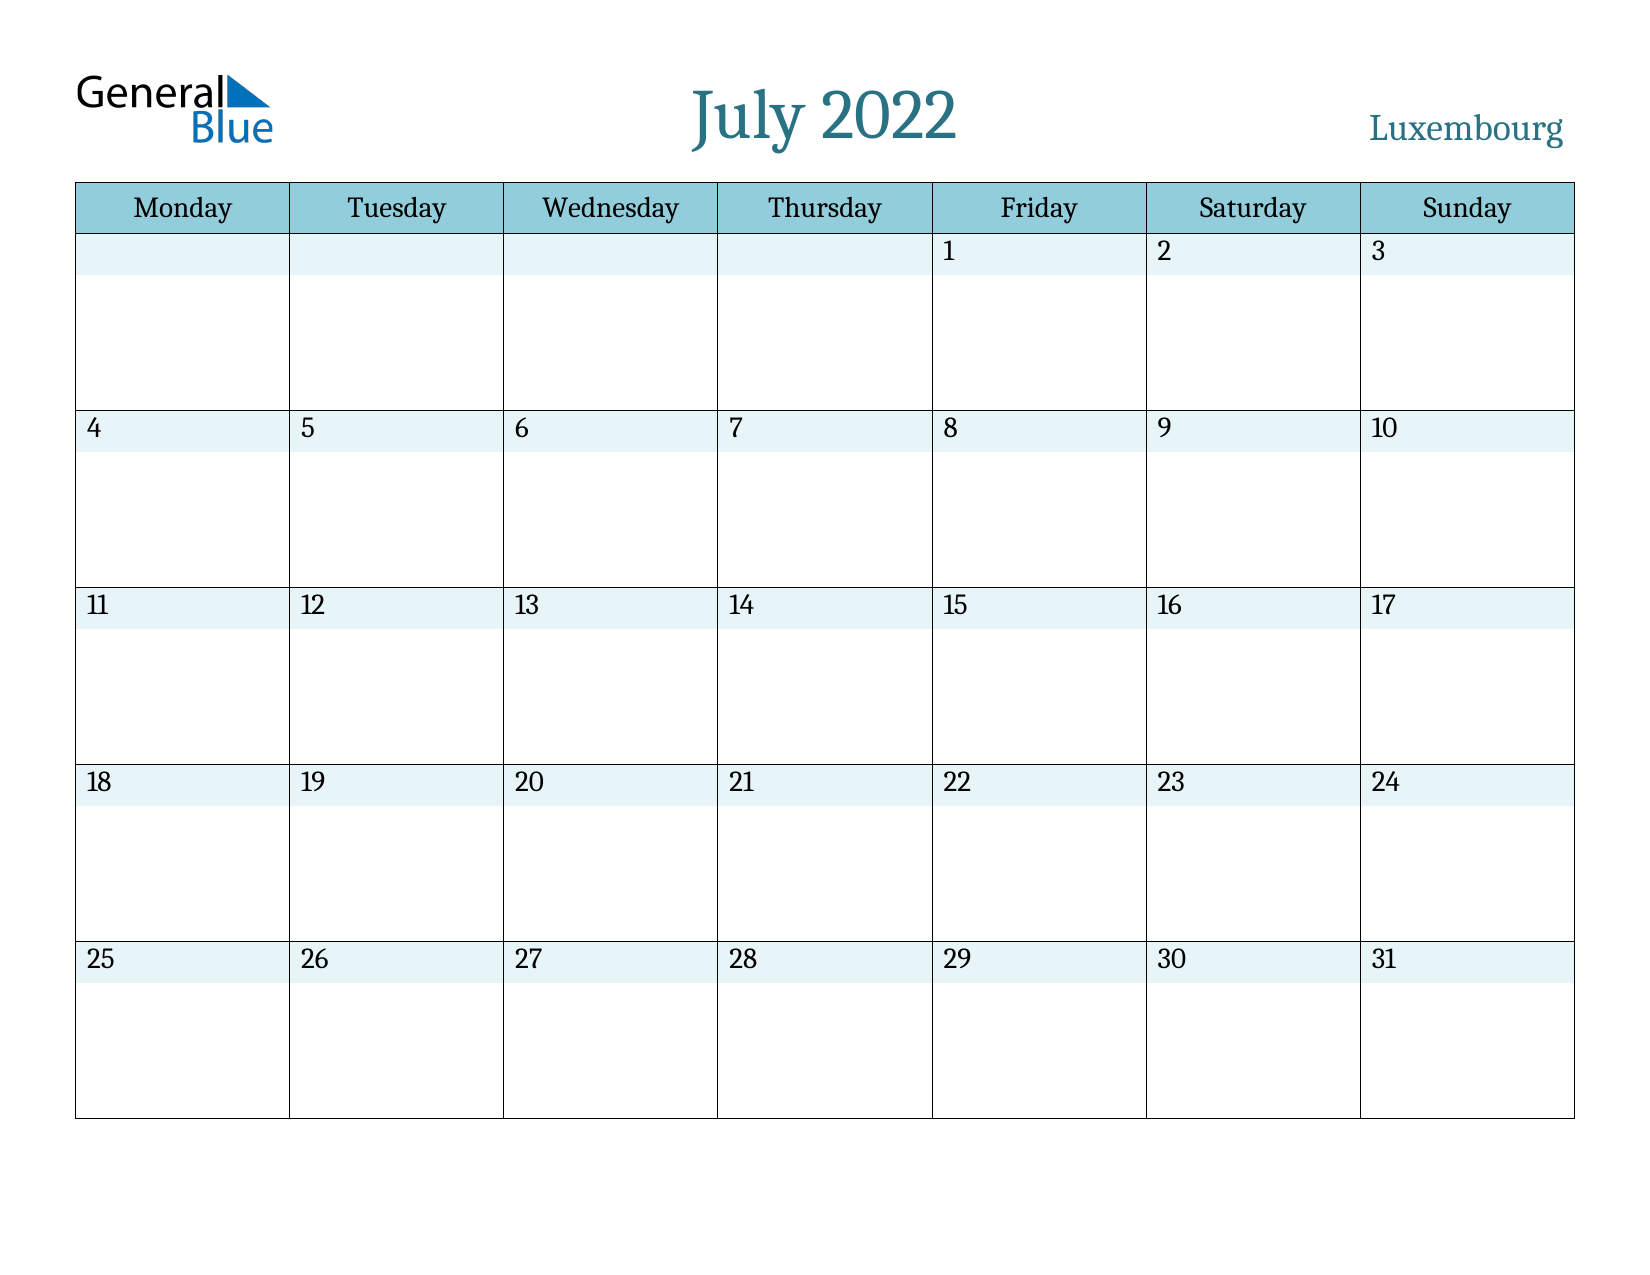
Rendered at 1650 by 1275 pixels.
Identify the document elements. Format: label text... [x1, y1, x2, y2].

table_cell 17 [1361, 588, 1574, 629]
table_cell Friday [933, 183, 1146, 233]
table_cell [1147, 629, 1360, 764]
table_cell [290, 275, 503, 410]
table_cell [718, 234, 932, 275]
table_cell [290, 806, 503, 941]
table_cell 9 [1147, 411, 1360, 452]
picture [77, 75, 273, 143]
table_header [76, 75, 503, 182]
table_cell 14 [718, 588, 932, 629]
table_cell 12 [290, 588, 503, 629]
table_cell [1361, 983, 1574, 1118]
table_cell 21 [718, 765, 932, 806]
table_header Luxembourg [1146, 75, 1574, 182]
table_cell Saturday [1147, 183, 1360, 233]
table_cell [504, 275, 717, 410]
table_cell [290, 234, 503, 275]
table_cell [76, 275, 289, 410]
table_cell [933, 806, 1146, 941]
table_cell 10 [1361, 411, 1574, 452]
table_cell 22 [933, 765, 1146, 806]
table_cell [718, 629, 932, 764]
table_cell [718, 452, 932, 587]
table_cell [1147, 275, 1360, 410]
table_cell 27 [504, 942, 717, 983]
table_cell [933, 983, 1146, 1118]
table_cell 20 [504, 765, 717, 806]
table_cell [504, 983, 717, 1118]
table_cell 7 [718, 411, 932, 452]
table_cell [718, 983, 932, 1118]
table_cell 18 [76, 765, 289, 806]
table_cell [1147, 452, 1360, 587]
table_cell [76, 629, 289, 764]
table_cell Thursday [718, 183, 932, 233]
table_cell 25 [76, 942, 289, 983]
table_cell 1 [933, 234, 1146, 275]
table_cell 31 [1361, 942, 1574, 983]
table_cell [504, 452, 717, 587]
table_cell 8 [933, 411, 1146, 452]
table_cell 5 [290, 411, 503, 452]
table_cell 3 [1361, 234, 1574, 275]
table_cell 24 [1361, 765, 1574, 806]
table_cell Wednesday [504, 183, 717, 233]
table_cell [76, 983, 289, 1118]
table_cell 19 [290, 765, 503, 806]
table_cell [718, 806, 932, 941]
table_cell [290, 452, 503, 587]
table_cell [1147, 806, 1360, 941]
table_cell Tuesday [290, 183, 503, 233]
table_cell Sunday [1361, 183, 1574, 233]
table_cell 23 [1147, 765, 1360, 806]
table_cell 11 [76, 588, 289, 629]
table_cell [1361, 806, 1574, 941]
table_cell [933, 629, 1146, 764]
table_cell 4 [76, 411, 289, 452]
table_cell [1147, 983, 1360, 1118]
table_cell 15 [933, 588, 1146, 629]
table_cell 26 [290, 942, 503, 983]
table_cell 6 [504, 411, 717, 452]
table_cell [290, 983, 503, 1118]
table_cell [933, 275, 1146, 410]
table_cell [504, 806, 717, 941]
table_cell 29 [933, 942, 1146, 983]
table_cell 30 [1147, 942, 1360, 983]
table_cell [1361, 452, 1574, 587]
table_cell [290, 629, 503, 764]
table_cell 16 [1147, 588, 1360, 629]
table_cell [504, 629, 717, 764]
table_cell [1361, 629, 1574, 764]
table_cell [76, 234, 289, 275]
table_cell [718, 275, 932, 410]
table_cell Monday [76, 183, 289, 233]
table_cell [1361, 275, 1574, 410]
table_cell [504, 234, 717, 275]
table_cell [76, 806, 289, 941]
table_cell 2 [1147, 234, 1360, 275]
table_cell 13 [504, 588, 717, 629]
table_header July 2022 [504, 75, 1146, 182]
table_cell 28 [718, 942, 932, 983]
table_cell [76, 452, 289, 587]
table_cell [933, 452, 1146, 587]
